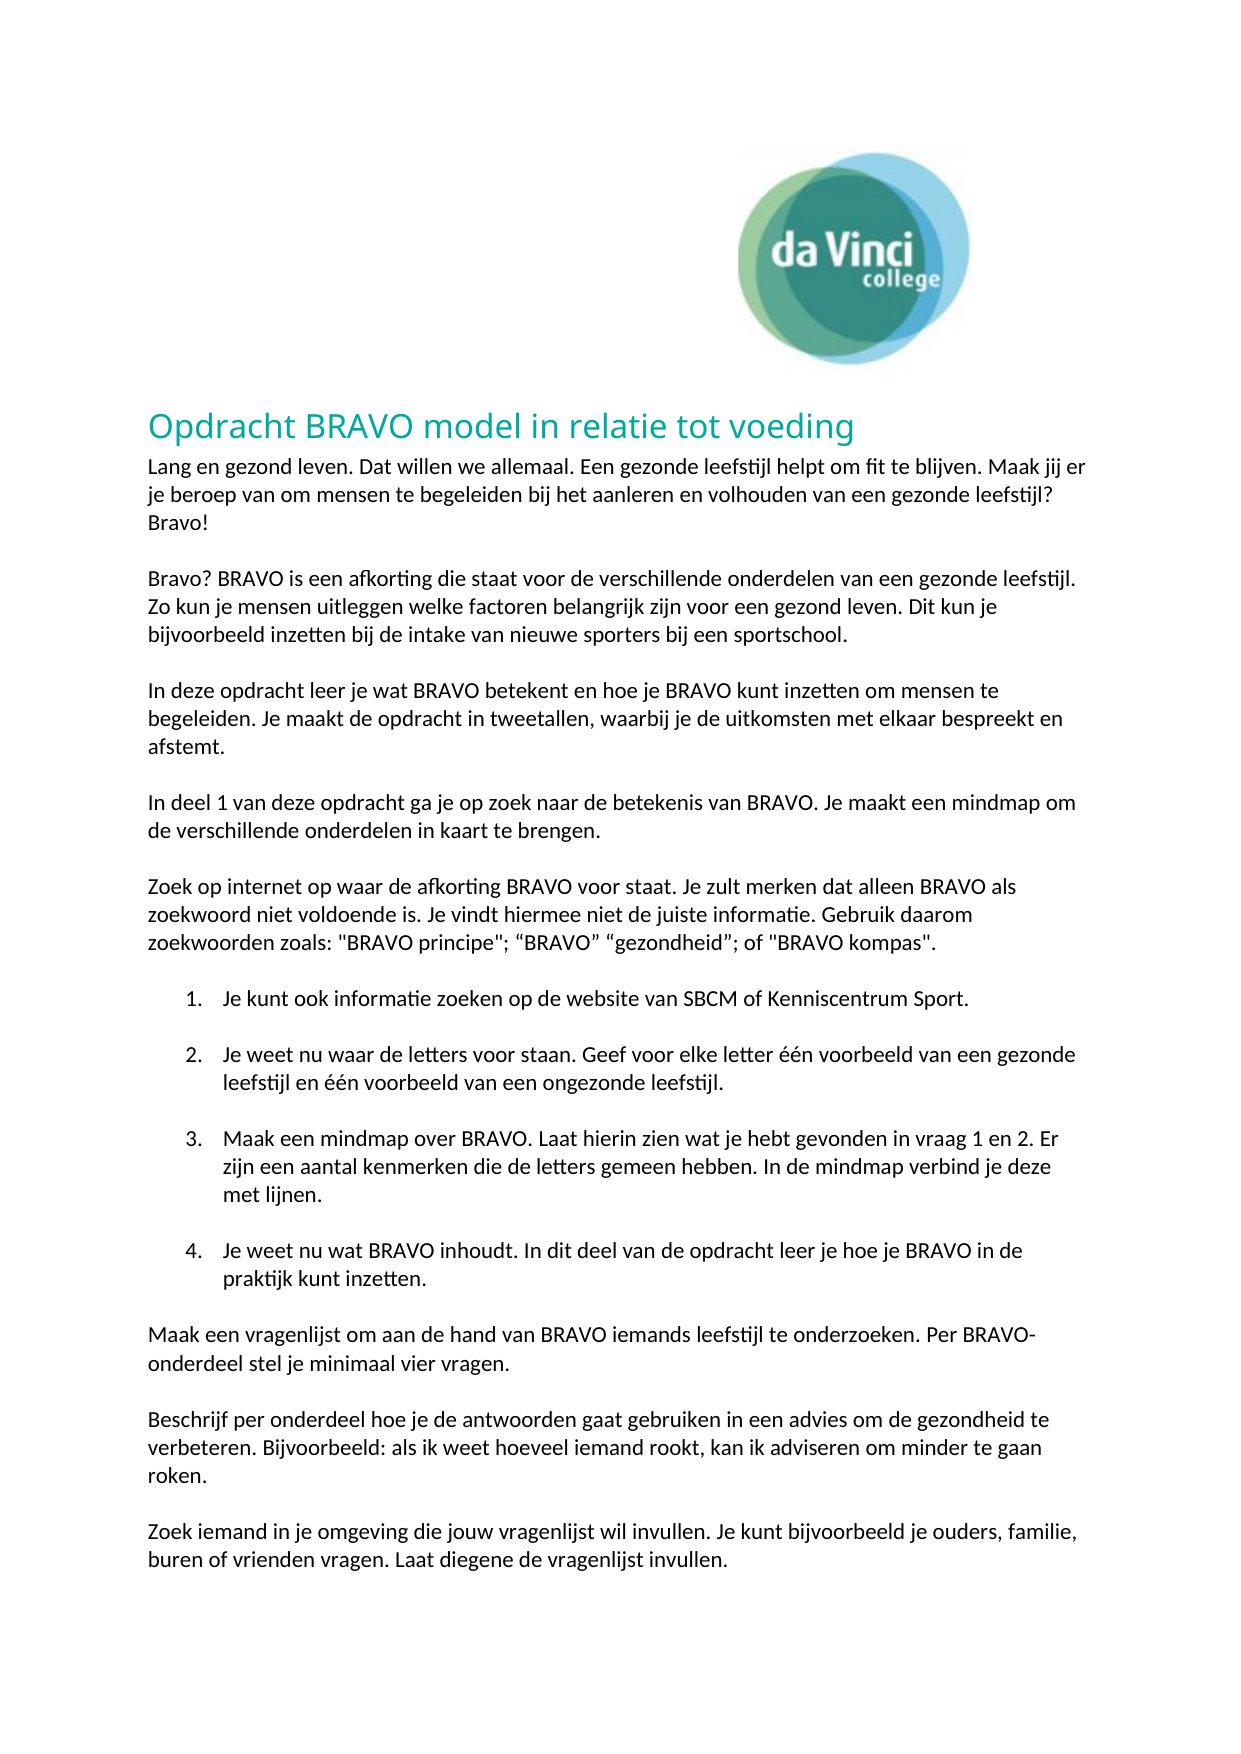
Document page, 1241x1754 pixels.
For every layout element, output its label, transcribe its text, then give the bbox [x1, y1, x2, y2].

list Je weet nu waar de letters voor staan. Geef voor elke letter één voorbeeld van een gezonde leefstijl en één voorbeeld van een ongezonde leefstijl. [185, 1040, 1093, 1096]
text Zoek iemand in je omgeving die jouw vragenlijst wil invullen. Je kunt bijvoorbeeld je ouders, familie, buren of vrienden vragen. Laat diegene de vragenlijst invullen. [148, 1517, 1093, 1573]
text Beschrijf per onderdeel hoe je de antwoorden gaat gebruiken in een advies om de gezondheid te verbeteren. Bijvoorbeeld: als ik weet hoeveel iemand rookt, kan ik adviseren om minder te gaan roken. [148, 1405, 1093, 1489]
subtitle Opdracht BRAVO model in relatie tot voeding [148, 403, 1093, 448]
list Je weet nu wat BRAVO inhoudt. In dit deel van de opdracht leer je hoe je BRAVO in de praktijk kunt inzetten. [185, 1237, 1093, 1293]
list Maak een mindmap over BRAVO. Laat hierin zien wat je hebt gevonden in vraag 1 en 2. Er zijn een aantal kenmerken die de letters gemeen hebben. In de mindmap verbind je deze met lijnen. [185, 1124, 1093, 1208]
picture [737, 147, 973, 371]
text Bravo? BRAVO is een afkorting die staat voor de verschillende onderdelen van een gezonde leefstijl. Zo kun je mensen uitleggen welke factoren belangrijk zijn voor een gezond leven. Dit kun je bijvoorbeeld inzetten bij de intake van nieuwe sporters bij een sportschool. [148, 564, 1093, 648]
text Maak een vragenlijst om aan de hand van BRAVO iemands leefstijl te onderzoeken. Per BRAVO-onderdeel stel je minimaal vier vragen. [148, 1321, 1093, 1377]
text In deel 1 van deze opdracht ga je op zoek naar de betekenis van BRAVO. Je maakt een mindmap om de verschillende onderdelen in kaart te brengen. [148, 788, 1093, 844]
text Lang en gezond leven. Dat willen we allemaal. Een gezonde leefstijl helpt om fit te blijven. Maak jij er je beroep van om mensen te begeleiden bij het aanleren en volhouden van een gezonde leefstijl? Bravo! [148, 452, 1093, 536]
list Je kunt ook informatie zoeken op de website van SBCM of Kenniscentrum Sport. [185, 984, 1093, 1012]
text In deze opdracht leer je wat BRAVO betekent en hoe je BRAVO kunt inzetten om mensen te begeleiden. Je maakt de opdracht in tweetallen, waarbij je de uitkomsten met elkaar bespreekt en afstemt. [148, 676, 1093, 760]
text Zoek op internet op waar de afkorting BRAVO voor staat. Je zult merken dat alleen BRAVO als zoekwoord niet voldoende is. Je vindt hiermee niet de juiste informatie. Gebruik daarom zoekwoorden zoals: "BRAVO principe"; “BRAVO” “gezondheid”; of "BRAVO kompas". [148, 872, 1093, 956]
